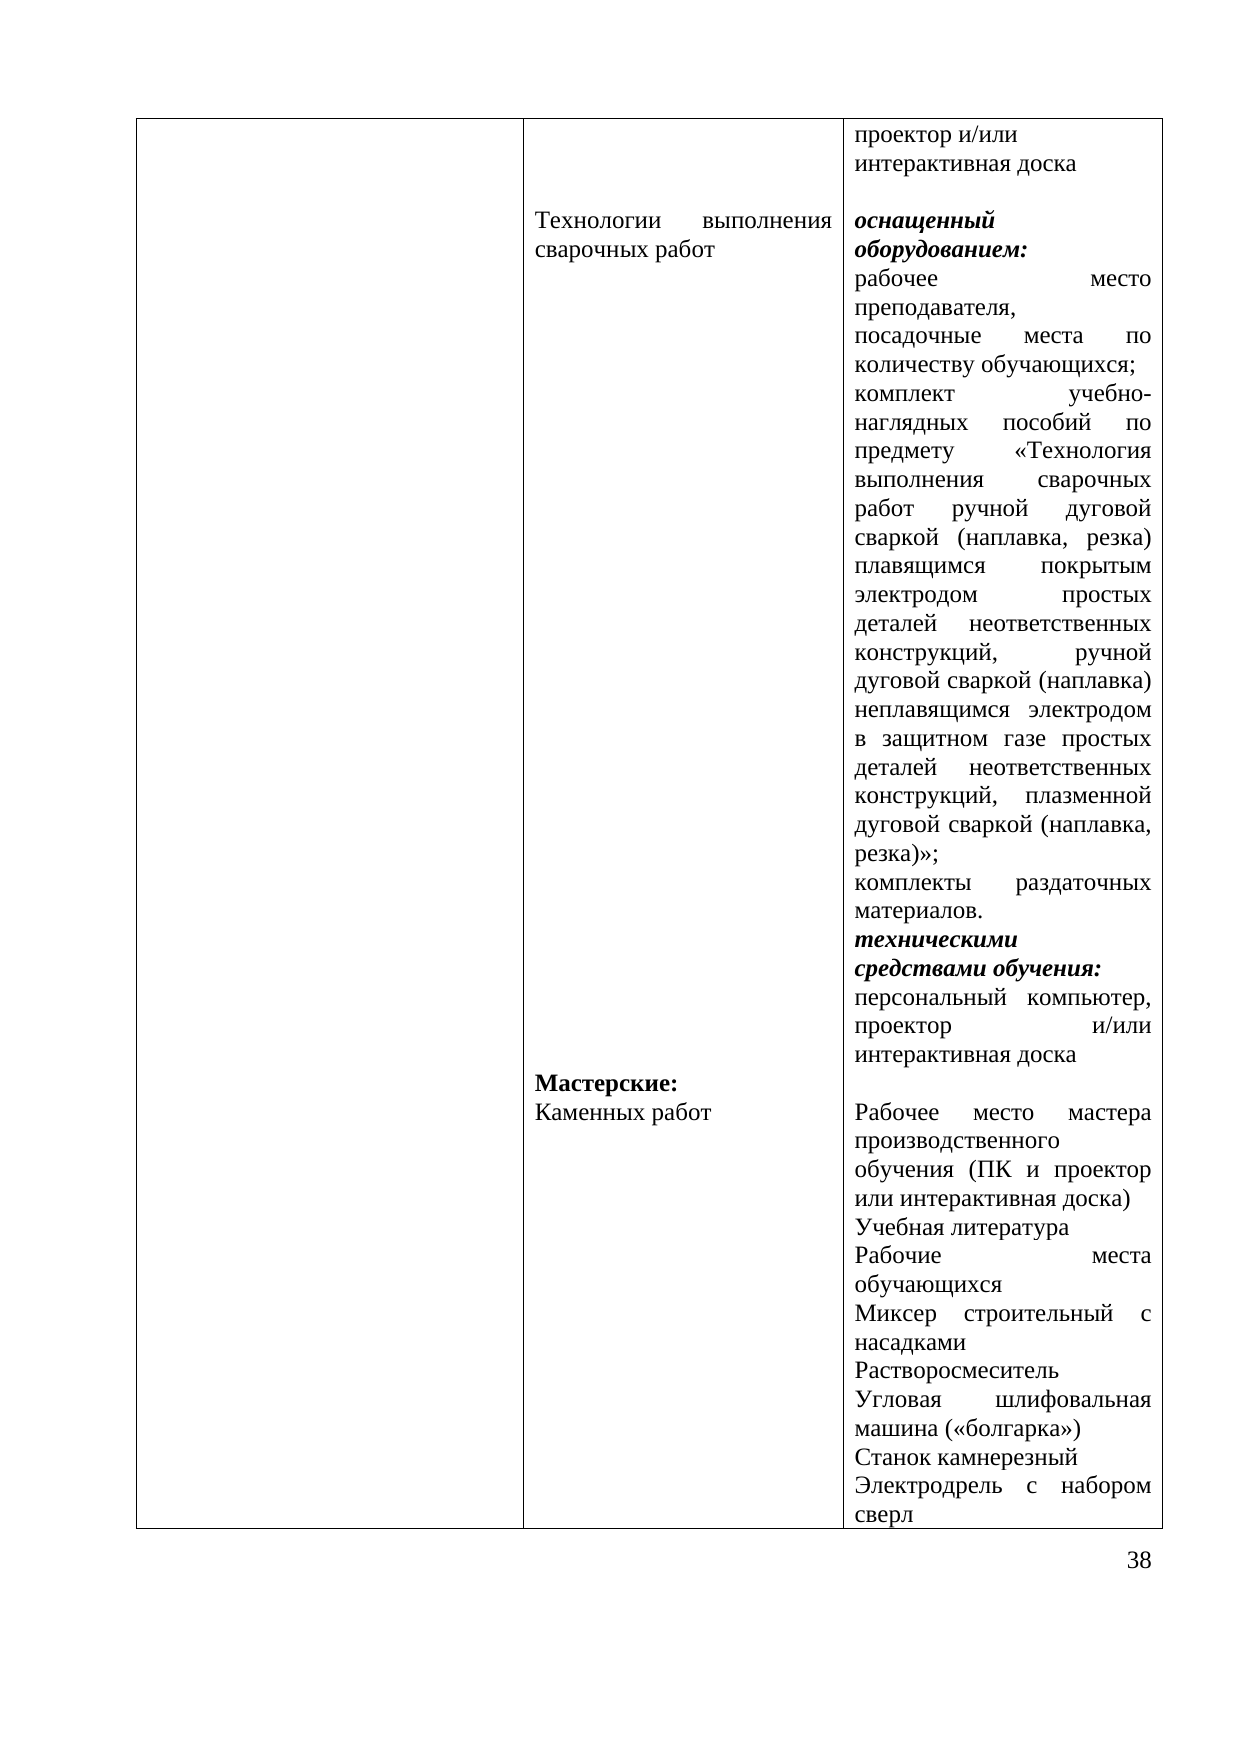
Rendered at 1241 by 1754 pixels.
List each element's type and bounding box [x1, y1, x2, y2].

table_cell [137, 119, 523, 1528]
table_cell [844, 119, 1162, 1528]
table_cell [524, 119, 843, 1528]
